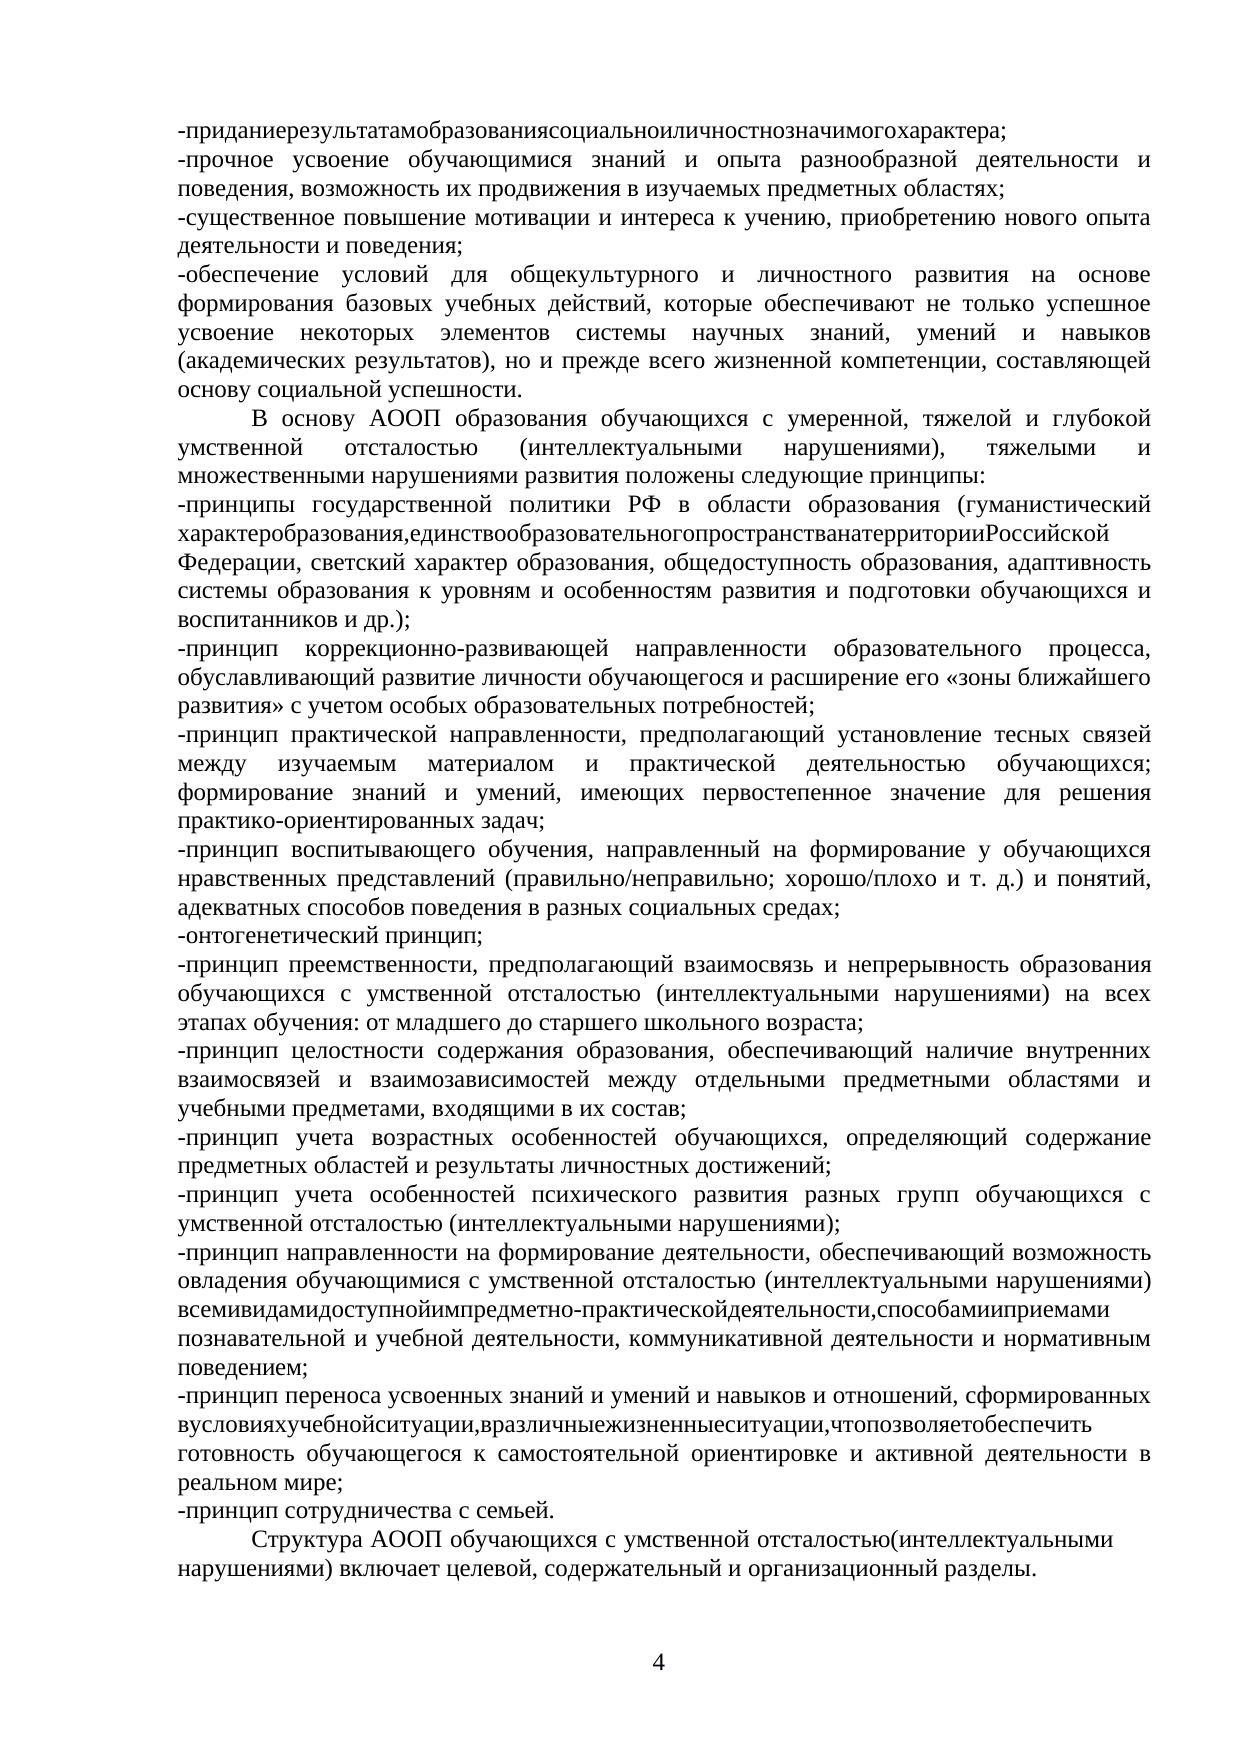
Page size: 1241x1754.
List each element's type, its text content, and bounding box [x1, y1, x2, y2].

text -принцип сотрудничества с семьей. [177, 1496, 1192, 1524]
text -принцип направленности на формирование деятельности, обеспечивающий возможность овладения обучающимися с умственной отсталостью (интеллектуальными нарушениями) всемивидамидоступнойимпредметно-практическойдеятельности,способамииприемами познавательной и учебной деятельности, коммуникативной деятельности и нормативным поведением; [177, 1237, 1152, 1380]
text -приданиерезультатамобразованиясоциальноиличностнозначимогохарактера; [177, 115, 1192, 144]
text В основу АООП образования обучающихся с умеренной, тяжелой и глубокой умственной отсталостью (интеллектуальными нарушениями), тяжелыми и множественными нарушениями развития положены следующие принципы: [177, 403, 1152, 489]
text -принцип учета возрастных особенностей обучающихся, определяющий содержание предметных областей и результаты личностных достижений; [177, 1122, 1152, 1179]
text -прочное усвоение обучающимися знаний и опыта разнообразной деятельности и поведения, возможность их продвижения в изучаемых предметных областях; [177, 144, 1151, 201]
text -принцип воспитывающего обучения, направленный на формирование у обучающихся нравственных представлений (правильно/неправильно; хорошо/плохо и т. д.) и понятий, адекватных способов поведения в разных социальных средах; [177, 834, 1152, 920]
text -принцип коррекционно-развивающей направленности образовательного процесса, обуславливающий развитие личности обучающегося и расширение его «зоны ближайшего развития» с учетом особых образовательных потребностей; [177, 633, 1152, 719]
text -онтогенетический принцип; [177, 920, 1192, 949]
text -принцип целостности содержания образования, обеспечивающий наличие внутренних взаимосвязей и взаимозависимостей между отдельными предметными областями и учебными предметами, входящими в их состав; [177, 1035, 1152, 1122]
text -существенное повышение мотивации и интереса к учению, приобретению нового опыта деятельности и поведения; [177, 202, 1151, 259]
text -принцип преемственности, предполагающий взаимосвязь и непрерывность образования обучающихся с умственной отсталостью (интеллектуальными нарушениями) на всех этапах обучения: от младшего до старшего школьного возраста; [177, 949, 1152, 1035]
text -принцип практической направленности, предполагающий установление тесных связей между изучаемым материалом и практической деятельностью обучающихся; формирование знаний и умений, имеющих первостепенное значение для решения практико-ориентированных задач; [177, 719, 1152, 834]
text Структура АООП обучающихся с умственной отсталостью(интеллектуальными нарушениями) включает целевой, содержательный и организационный разделы. [177, 1524, 1114, 1582]
text -обеспечение условий для общекультурного и личностного развития на основе формирования базовых учебных действий, которые обеспечивают не только успешное усвоение некоторых элементов системы научных знаний, умений и навыков (академических результатов), но и прежде всего жизненной компетенции, составляющей основу социальной успешности. [177, 259, 1152, 403]
text -принцип учета особенностей психического развития разных групп обучающихся с умственной отсталостью (интеллектуальными нарушениями); [177, 1179, 1152, 1237]
text -принцип переноса усвоенных знаний и умений и навыков и отношений, сформированных вусловияхучебнойситуации,вразличныежизненныеситуации,чтопозволяетобеспечить готовность обучающегося к самостоятельной ориентировке и активной деятельности в реальном мире; [177, 1381, 1152, 1496]
text -принципы государственной политики РФ в области образования (гуманистический характеробразования,единствообразовательногопространстванатерриторииРоссийской Федерации, светский характер образования, общедоступность образования, адаптивность системы образования к уровням и особенностям развития и подготовки обучающихся и воспитанников и др.); [177, 489, 1152, 633]
